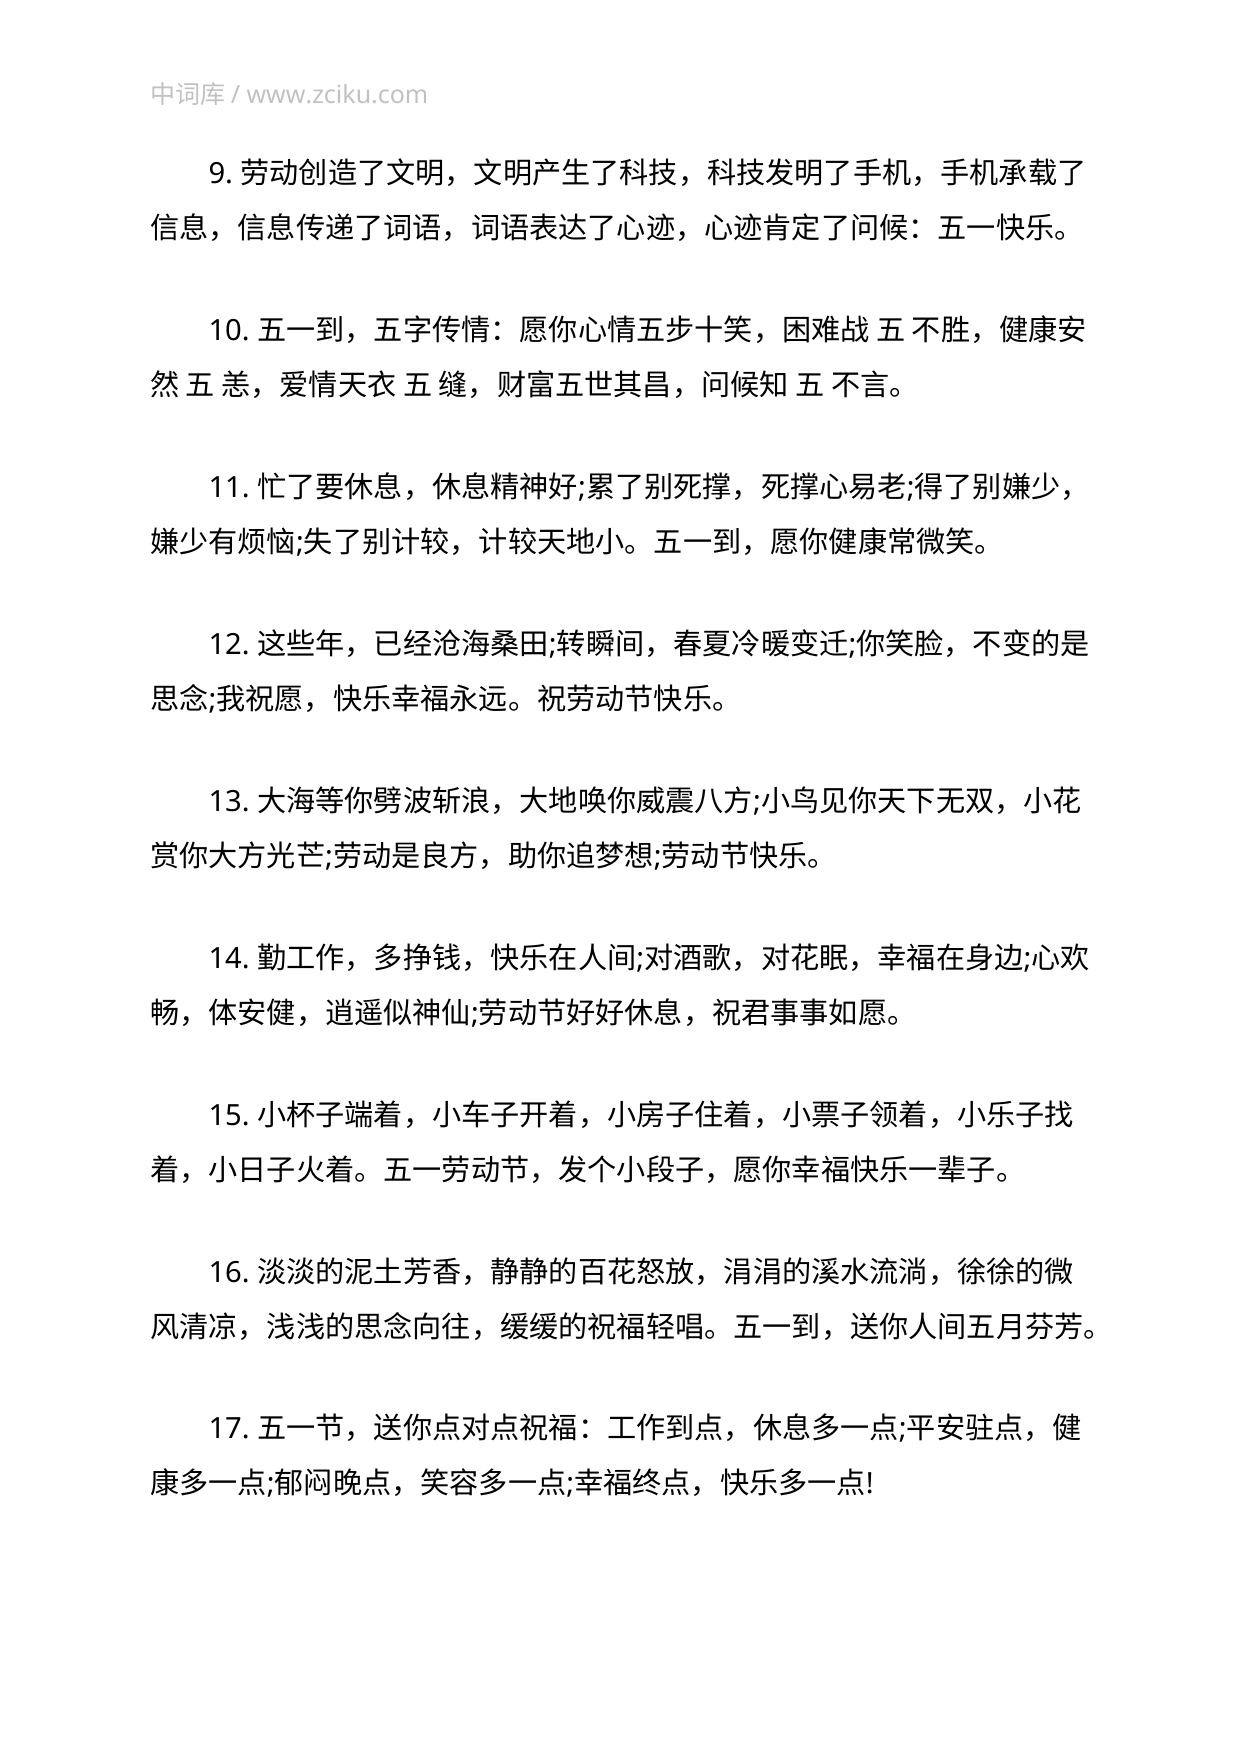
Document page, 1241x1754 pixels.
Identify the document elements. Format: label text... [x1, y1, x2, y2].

text 10. 五一到，五字传情：愿你心情五步十笑，困难战 五 不胜，健康安然 五 恙，爱情天衣 五 缝，财富五世其昌，问候知 五 不言。 [150, 307, 1090, 404]
text 12. 这些年，已经沧海桑田;转瞬间，春夏冷暖变迁;你笑脸，不变的是思念;我祝愿，快乐幸福永远。祝劳动节快乐。 [150, 621, 1090, 718]
text 17. 五一节，送你点对点祝福：工作到点，休息多一点;平安驻点，健康多一点;郁闷晚点，笑容多一点;幸福终点，快乐多一点! [150, 1405, 1090, 1502]
text 9. 劳动创造了文明，文明产生了科技，科技发明了手机，手机承载了信息，信息传递了词语，词语表达了心迹，心迹肯定了问候：五一快乐。 [150, 150, 1090, 247]
text 11. 忙了要休息，休息精神好;累了别死撑，死撑心易老;得了别嫌少，嫌少有烦恼;失了别计较，计较天地小。五一到，愿你健康常微笑。 [150, 463, 1090, 561]
text 13. 大海等你劈波斩浪，大地唤你威震八方;小鸟见你天下无双，小花赏你大方光芒;劳动是良方，助你追梦想;劳动节快乐。 [150, 777, 1090, 875]
text 16. 淡淡的泥土芳香，静静的百花怒放，涓涓的溪水流淌，徐徐的微风清凉，浅浅的思念向往，缓缓的祝福轻唱。五一到，送你人间五月芬芳。 [150, 1248, 1090, 1346]
text 14. 勤工作，多挣钱，快乐在人间;对酒歌，对花眠，幸福在身边;心欢畅，体安健，逍遥似神仙;劳动节好好休息，祝君事事如愿。 [150, 934, 1090, 1032]
text 15. 小杯子端着，小车子开着，小房子住着，小票子领着，小乐子找着，小日子火着。五一劳动节，发个小段子，愿你幸福快乐一辈子。 [150, 1091, 1090, 1189]
